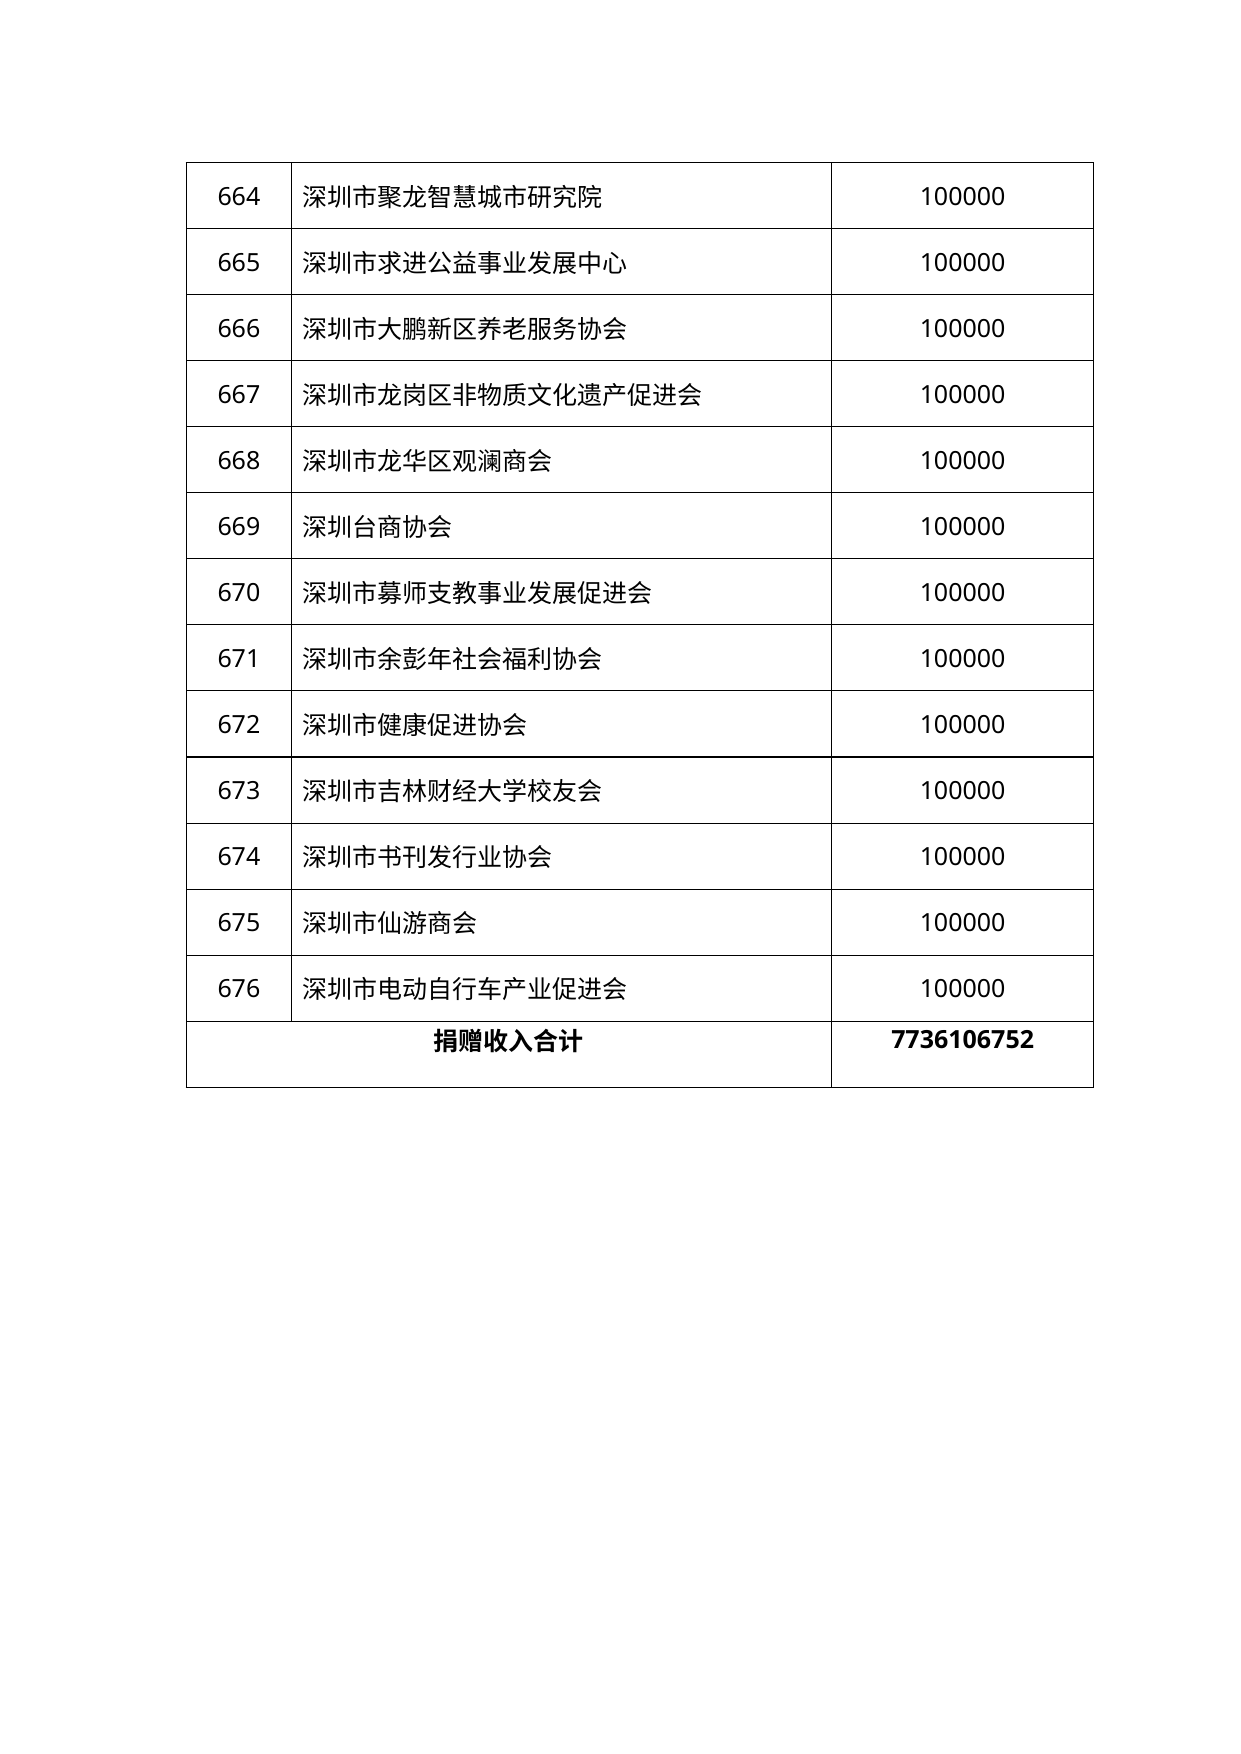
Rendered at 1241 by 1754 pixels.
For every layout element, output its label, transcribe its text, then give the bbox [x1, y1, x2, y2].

table_cell 100000 [832, 493, 1093, 558]
table_cell 674 [187, 824, 291, 888]
table_cell 100000 [832, 890, 1093, 954]
table_cell 深圳市求进公益事业发展中心 [292, 229, 831, 294]
table_cell 深圳台商协会 [292, 493, 831, 558]
table_cell 深圳市书刊发行业协会 [292, 824, 831, 888]
table_cell 深圳市电动自行车产业促进会 [292, 956, 831, 1021]
table_cell 100000 [832, 559, 1093, 624]
table_cell 100000 [832, 295, 1093, 360]
table_cell 668 [187, 427, 291, 492]
table_cell 666 [187, 295, 291, 360]
table_cell 7736106752 [832, 1022, 1093, 1087]
table_cell 672 [187, 691, 291, 756]
table_cell 669 [187, 493, 291, 558]
table_cell 100000 [832, 758, 1093, 822]
table_cell 100000 [832, 824, 1093, 888]
table_cell 捐赠收入合计 [187, 1022, 831, 1087]
table_cell 664 [187, 163, 291, 228]
table_cell 675 [187, 890, 291, 954]
table_cell 深圳市仙游商会 [292, 890, 831, 954]
table_cell 671 [187, 625, 291, 690]
table_cell 深圳市龙华区观澜商会 [292, 427, 831, 492]
table_cell 100000 [832, 625, 1093, 690]
table_cell 670 [187, 559, 291, 624]
table_cell 673 [187, 758, 291, 822]
table_cell 665 [187, 229, 291, 294]
table_cell 676 [187, 956, 291, 1021]
table_cell 深圳市龙岗区非物质文化遗产促进会 [292, 361, 831, 426]
table_cell 100000 [832, 163, 1093, 228]
table_cell 深圳市募师支教事业发展促进会 [292, 559, 831, 624]
table_cell 100000 [832, 361, 1093, 426]
table_cell 100000 [832, 956, 1093, 1021]
table_cell 100000 [832, 427, 1093, 492]
table_cell 深圳市健康促进协会 [292, 691, 831, 756]
table_cell 667 [187, 361, 291, 426]
table_cell 深圳市余彭年社会福利协会 [292, 625, 831, 690]
table_cell 深圳市吉林财经大学校友会 [292, 758, 831, 822]
table_cell 100000 [832, 229, 1093, 294]
table_cell 深圳市聚龙智慧城市研究院 [292, 163, 831, 228]
table_cell 深圳市大鹏新区养老服务协会 [292, 295, 831, 360]
table_cell 100000 [832, 691, 1093, 756]
